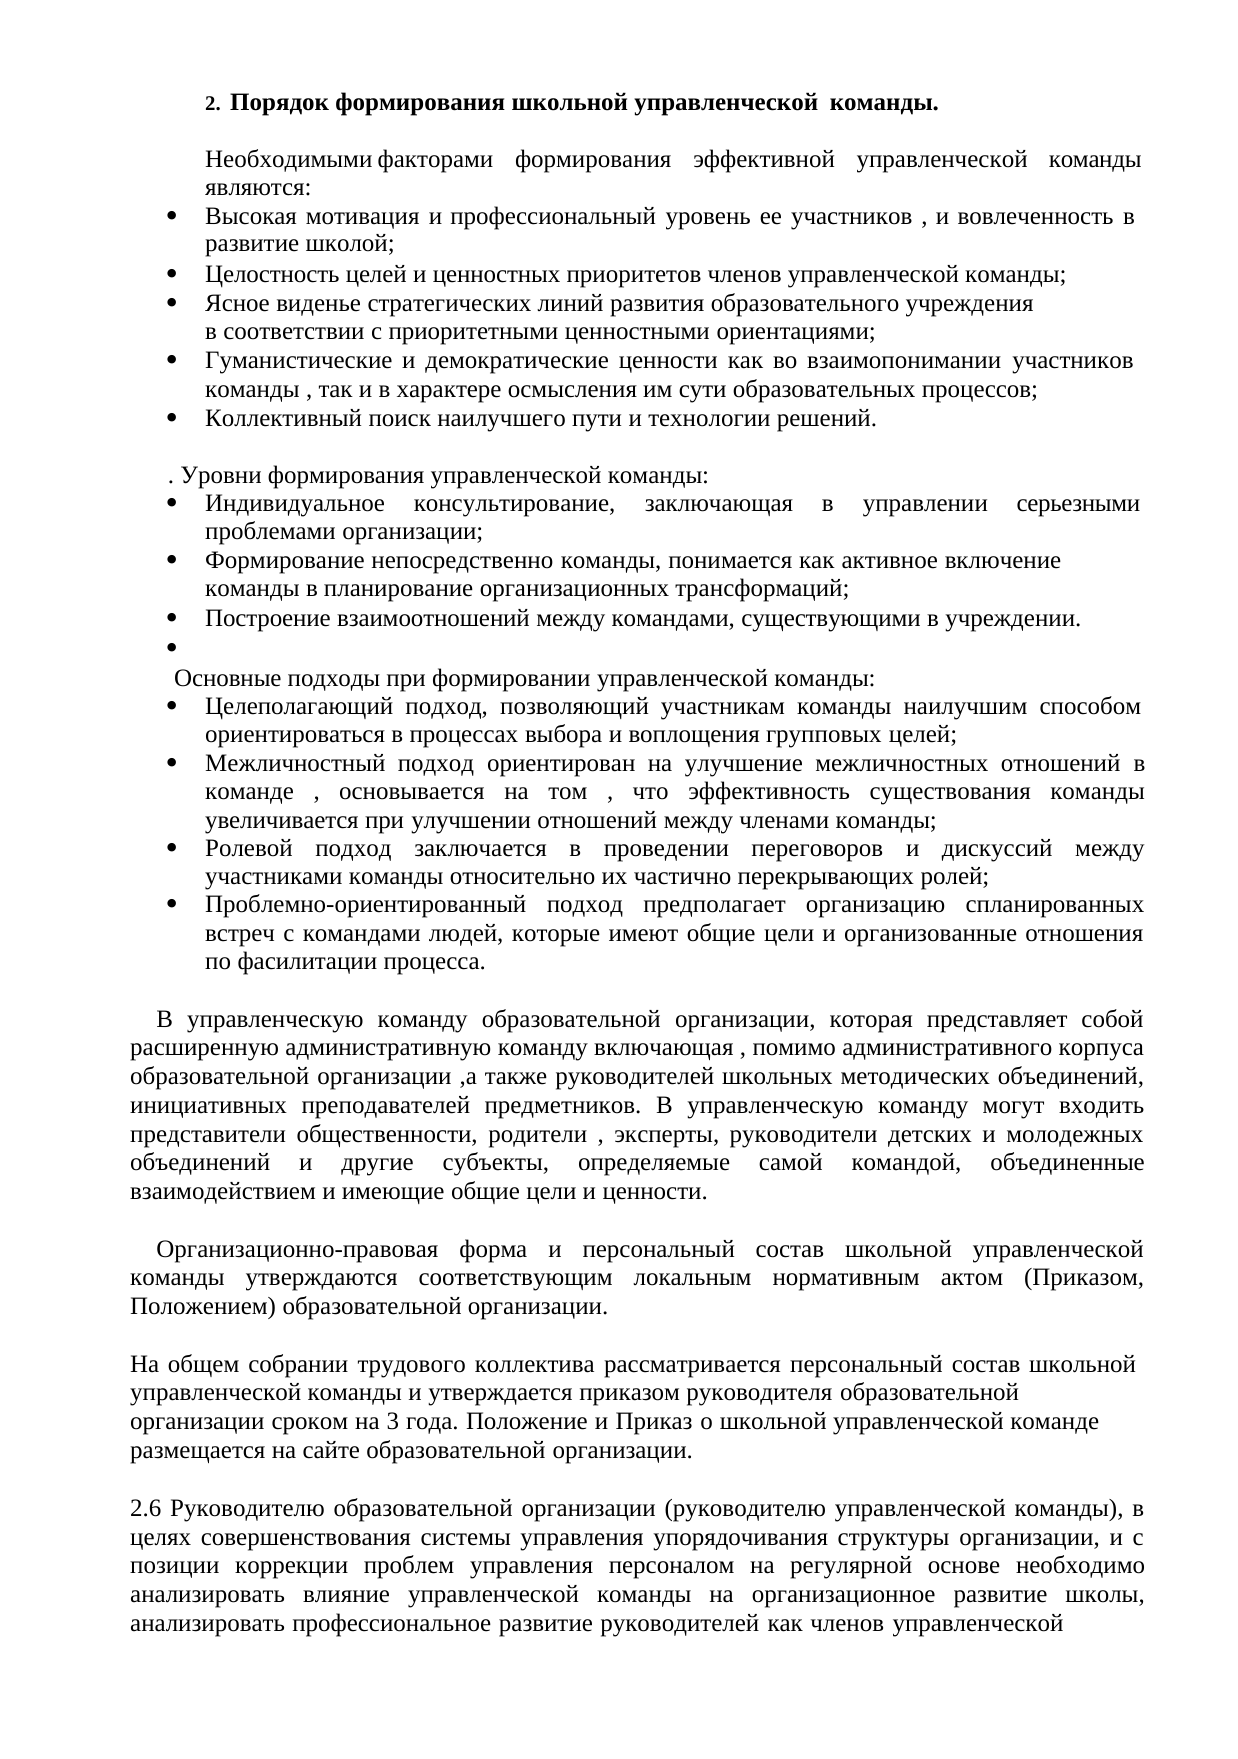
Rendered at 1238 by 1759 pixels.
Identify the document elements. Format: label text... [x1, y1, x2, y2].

list Целеполагающий подход, позволяющий участникам команды наилучшим способом ориентироваться в процессах выбора и воплощения групповых целей; [167, 692, 1142, 748]
list Построение взаимоотношений между командами, существующими в учреждении. [167, 602, 1156, 632]
text На общем собрании трудового коллектива рассматривается персональный состав школьной управленческой команды и утверждается приказом руководителя образовательной организации сроком на 3 года. Положение и Приказ о школьной управленческой команде размещается на сайте образовательной организации. [130, 1349, 1150, 1464]
list Коллективный поиск наилучшего пути и технологии решений. [167, 403, 1156, 432]
list Индивидуальное консультирование, заключающая в управлении серьезными проблемами организации; [167, 490, 1141, 545]
list Высокая мотивация и профессиональный уровень ее участников , и вовлеченность в развитие школой; [167, 202, 1138, 257]
text 2.6 Руководителю образовательной организации (руководителю управленческой команды), в целях совершенствования системы управления упорядочивания структуры организации, и с позиции коррекции проблем управления персоналом на регулярной основе необходимо анализировать влияние управленческой команды на организационное развитие школы, анализировать профессиональное развитие руководителей как членов управленческой [130, 1493, 1145, 1637]
list Основные подходы при формировании управленческой команды: [161, 663, 1156, 692]
list Проблемно-ориентированный подход предполагает организацию спланированных встреч с командами людей, которые имеют общие цели и организованные отношения по фасилитации процесса. [167, 890, 1144, 975]
list Целостность целей и ценностных приоритетов членов управленческой команды; [167, 258, 1156, 288]
list . Уровни формирования управленческой команды: [167, 460, 1156, 489]
list Гуманистические и демократические ценности как во взаимопонимании участников команды , так и в характере осмысления им сути образовательных процессов; [167, 346, 1137, 402]
list Ясное виденье стратегических линий развития образовательного учреждения в соответствии с приоритетными ценностными ориентациями; [167, 289, 1051, 345]
list Ролевой подход заключается в проведении переговоров и дискуссий между участниками команды относительно их частично перекрывающих ролей; [167, 835, 1145, 890]
subtitle Порядок формирования школьной управленческой команды. [205, 87, 1156, 116]
list Организационно-правовая форма и персональный состав школьной управленческой команды утверждаются соответствующим локальным нормативным актом (Приказом, Положением) образовательной организации. [130, 1234, 1144, 1320]
list Необходимыми факторами формирования эффективной управленческой команды являются: [205, 144, 1142, 201]
list Межличностный подход ориентирован на улучшение межличностных отношений в команде , основывается на том , что эффективность существования команды увеличивается при улучшении отношений между членами команды; [167, 749, 1145, 833]
list Формирование непосредственно команды, понимается как активное включение команды в планирование организационных трансформаций; [167, 546, 1064, 601]
list В управленческую команду образовательной организации, которая представляет собой расширенную административную команду включающая , помимо административного корпуса образовательной организации ,а также руководителей школьных методических объединений, инициативных преподавателей предметников. В управленческую команду могут входить представители общественности, родители , эксперты, руководители детских и молодежных объединений и другие субъекты, определяемые самой командой, объединенные взаимодействием и имеющие общие цели и ценности. [130, 1004, 1144, 1205]
text  [167, 632, 1156, 663]
